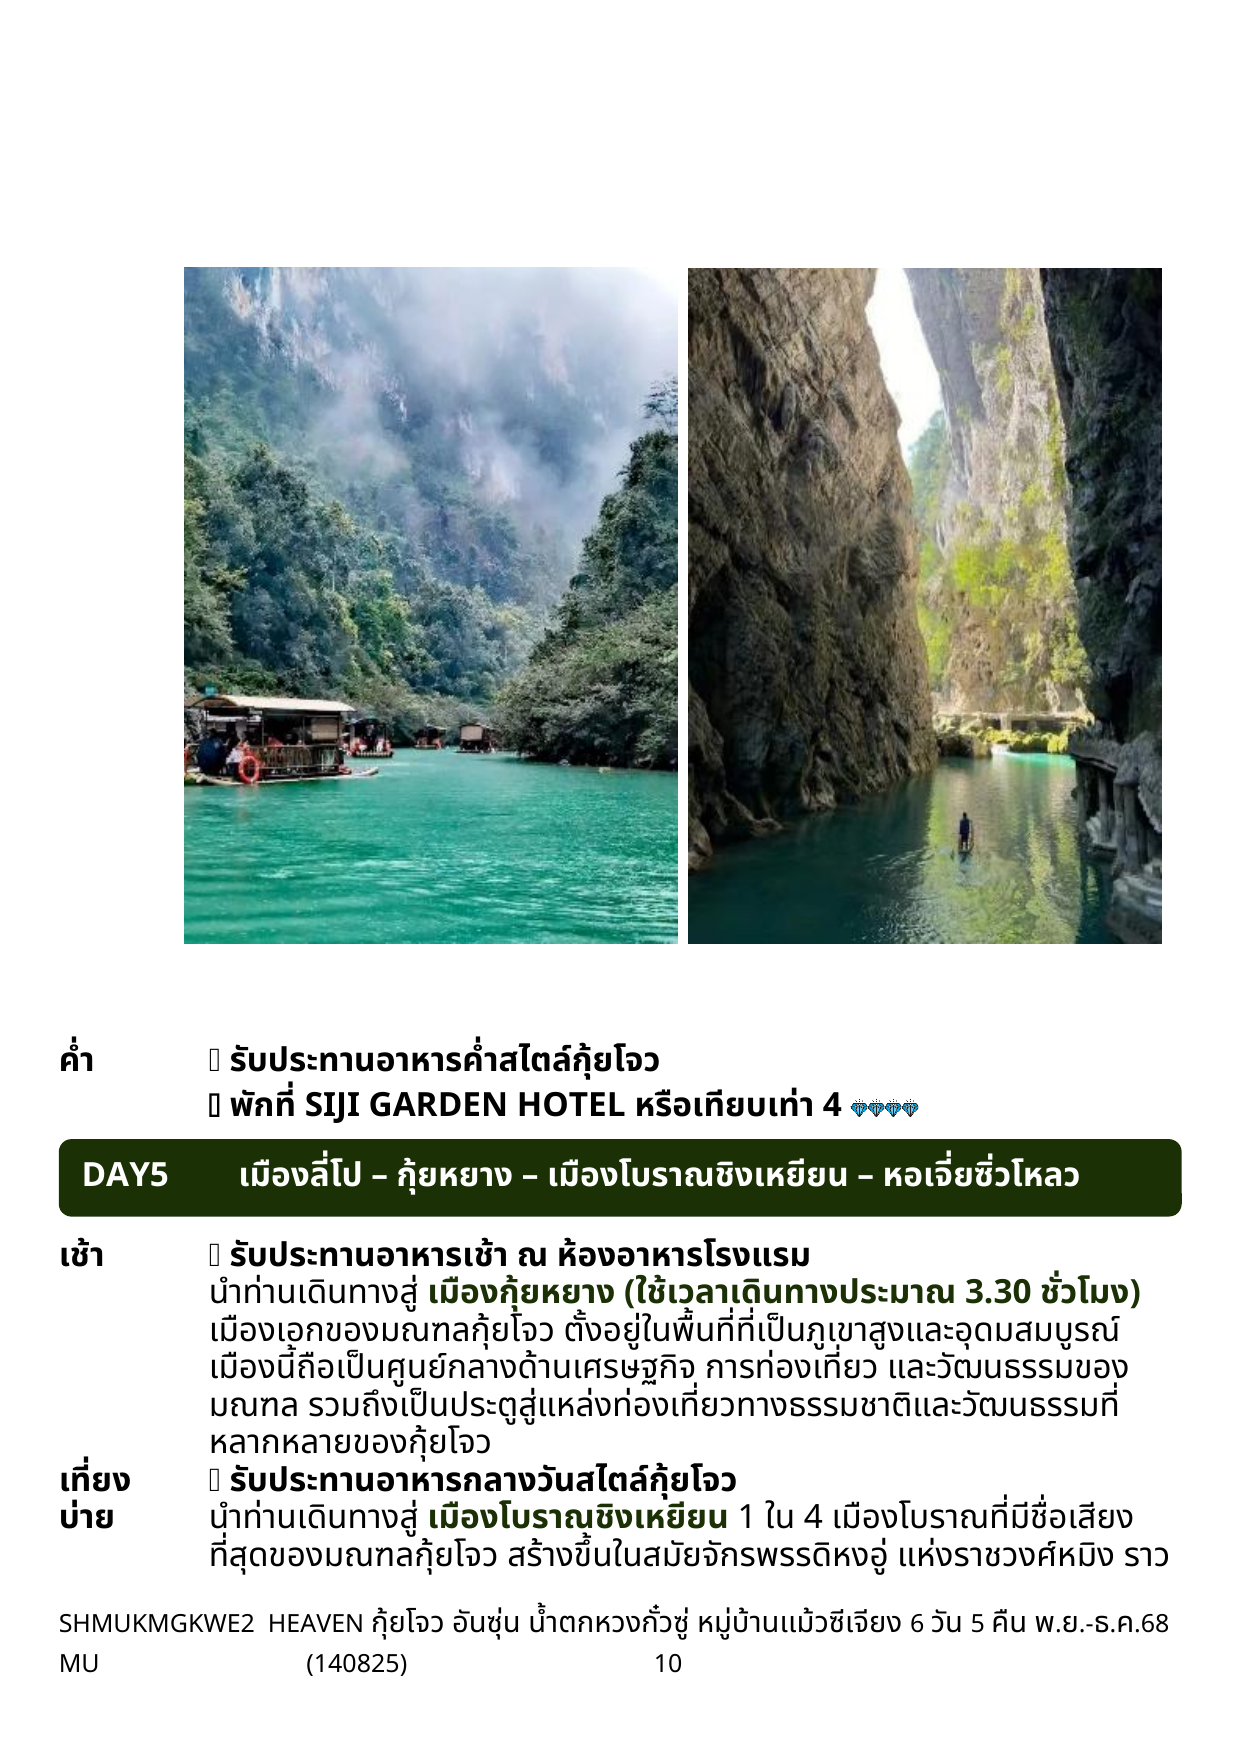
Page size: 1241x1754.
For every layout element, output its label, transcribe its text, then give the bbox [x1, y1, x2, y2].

picture [850, 1099, 919, 1117]
text เที่ยง รับประทานอาหารกลางวันสไตล์กุ้ยโจว [58, 1461, 1182, 1499]
text เช้า รับประทานอาหารเช้า ณ ห้องอาหารโรงแรม [58, 1236, 1182, 1274]
picture [688, 268, 1162, 944]
picture [184, 267, 678, 944]
text ค่ำ รับประทานอาหารค่ำสไตล์กุ้ยโจว [58, 1036, 1182, 1086]
text นำท่านเดินทางสู่ เมืองกุ้ยหยาง (ใช้เวลาเดินทางประมาณ 3.30 ชั่วโมง) เมืองเอกของมณฑลกุ้ยโจว ตั้งอยู่ในพื้นที่ที่เป็นภูเขาสูงและอุดมสมบูรณ์ เมืองนี้ถือเป็นศูนย์กลางด้านเศรษฐกิจ การท่องเที่ยว และวัฒนธรรมของมณฑล รวมถึงเป็นประตูสู่แหล่งท่องเที่ยวทางธรรมชาติและวัฒนธรรมที่หลากหลายของกุ้ยโจว [58, 1274, 1182, 1461]
text พักที่ SIJI GARDEN HOTEL หรือเทียบเท่า 4 [58, 1086, 1182, 1124]
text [58, 1499, 1182, 1574]
